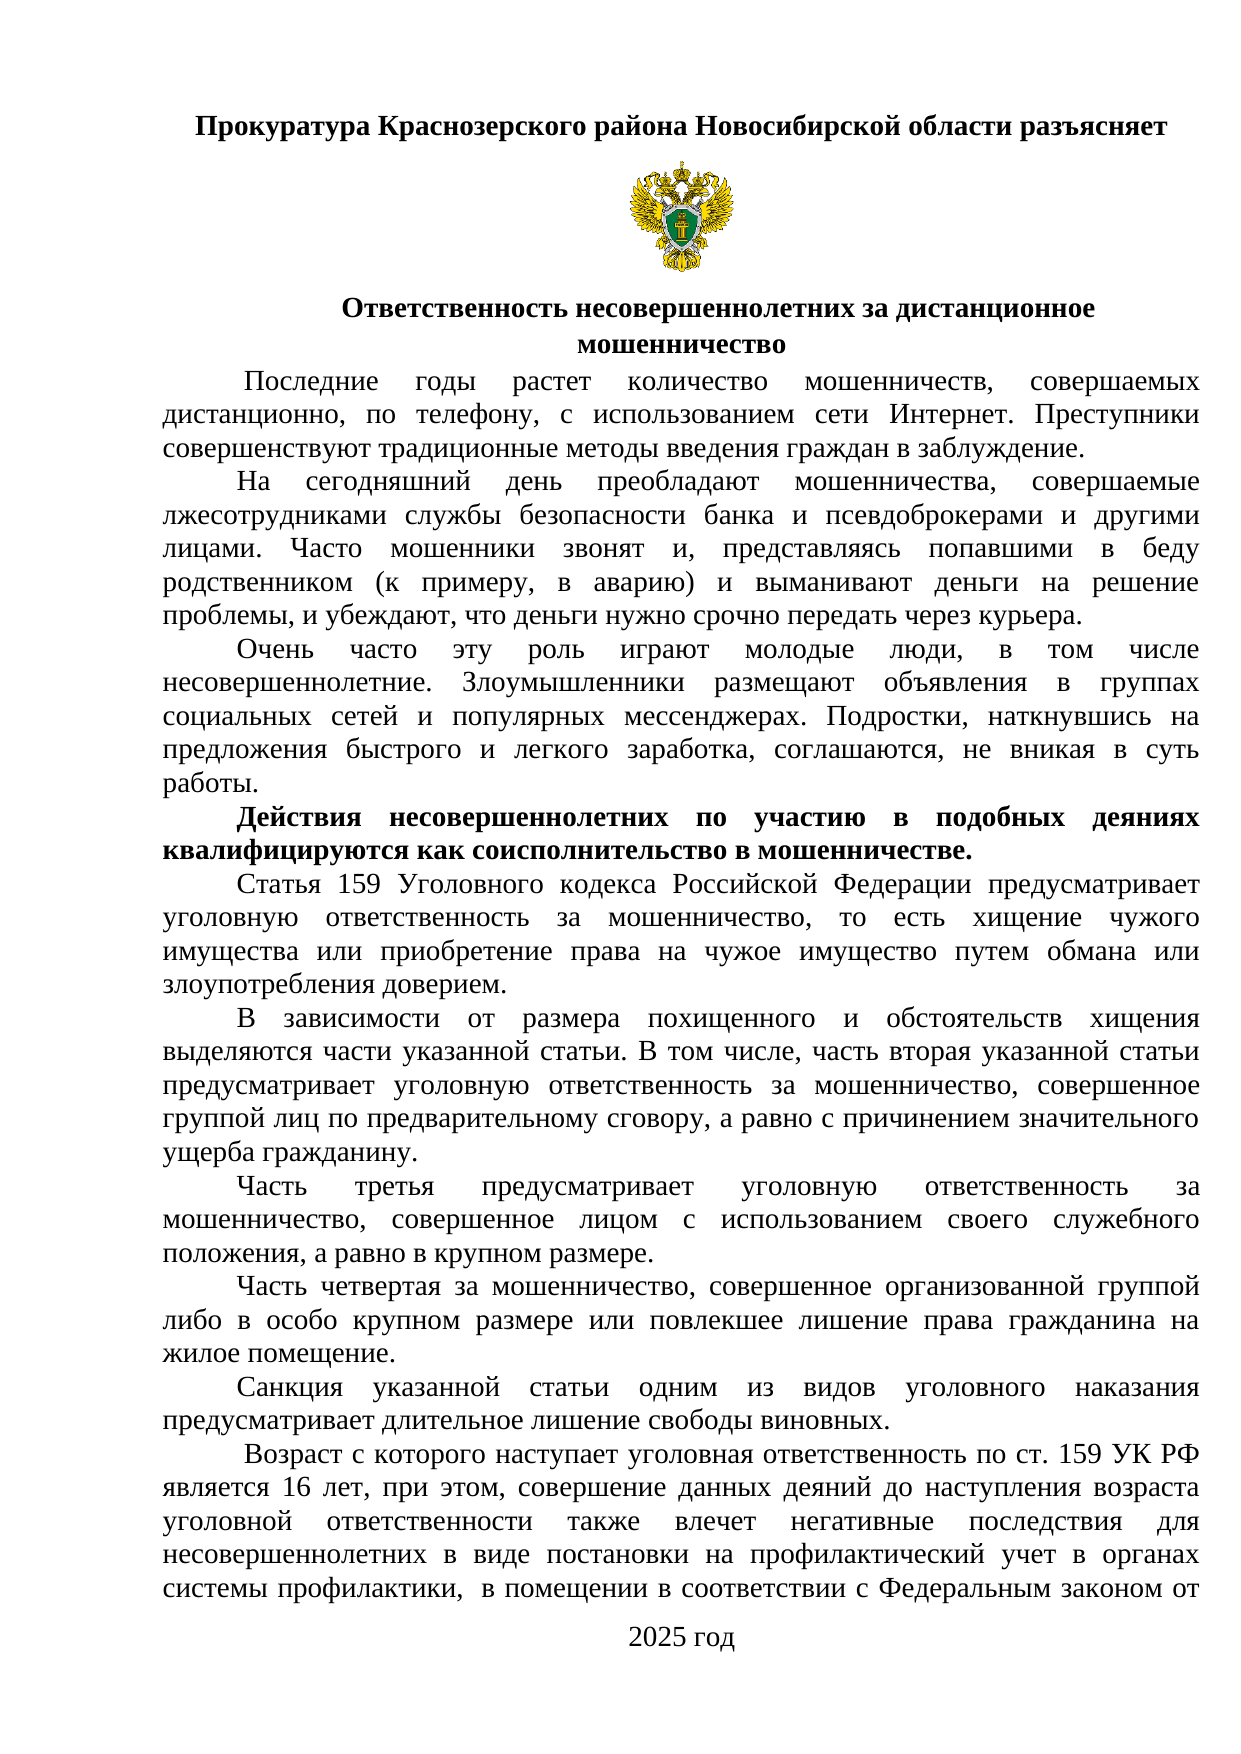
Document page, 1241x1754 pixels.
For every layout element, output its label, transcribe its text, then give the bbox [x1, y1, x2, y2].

text На сегодняшний день преобладают мошенничества, совершаемые лжесотрудниками службы безопасности банка и псевдоброкерами и другими лицами. Часто мошенники звонят и, представляясь попавшими в беду родственником (к примеру, в аварию) и выманивают деньги на решение проблемы, и убеждают, что деньги нужно срочно передать через курьера. [162, 463, 1201, 631]
text Прокуратура Краснозерского района Новосибирской области разъясняет [162, 108, 1201, 142]
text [162, 1436, 1201, 1604]
text Действия несовершеннолетних по участию в подобных деяниях квалифицируются как соисполнительство в мошенничестве. [162, 799, 1201, 866]
text Последние годы растет количество мошенничеств, совершаемых дистанционно, по телефону, с использованием сети Интернет. Преступники совершенствуют традиционные методы введения граждан в заблуждение. [162, 363, 1201, 463]
text Ответственность несовершеннолетних за дистанционное мошенничество [162, 290, 1201, 360]
text В зависимости от размера похищенного и обстоятельств хищения выделяются части указанной статьи. В том числе, часть вторая указанной статьи предусматривает уголовную ответственность за мошенничество, совершенное группой лиц по предварительному сговору, а равно с причинением значительного ущерба гражданину. [162, 1000, 1201, 1168]
text Очень часто эту роль играют молодые люди, в том числе несовершеннолетние. Злоумышленники размещают объявления в группах социальных сетей и популярных мессенджерах. Подростки, наткнувшись на предложения быстрого и легкого заработка, соглашаются, не вникая в суть работы. [162, 631, 1201, 799]
text Часть четвертая за мошенничество, совершенное организованной группой либо в особо крупном размере или повлекшее лишение права гражданина на жилое помещение. [162, 1268, 1201, 1369]
text Санкция указанной статьи одним из видов уголовного наказания предусматривает длительное лишение свободы виновных. [162, 1369, 1201, 1436]
picture [629, 161, 734, 272]
text Часть третья предусматривает уголовную ответственность за мошенничество, совершенное лицом с использованием своего служебного положения, а равно в крупном размере. [162, 1168, 1201, 1268]
text Статья 159 Уголовного кодекса Российской Федерации предусматривает уголовную ответственность за мошенничество, то есть хищение чужого имущества или приобретение права на чужое имущество путем обмана или злоупотребления доверием. [162, 866, 1201, 1000]
